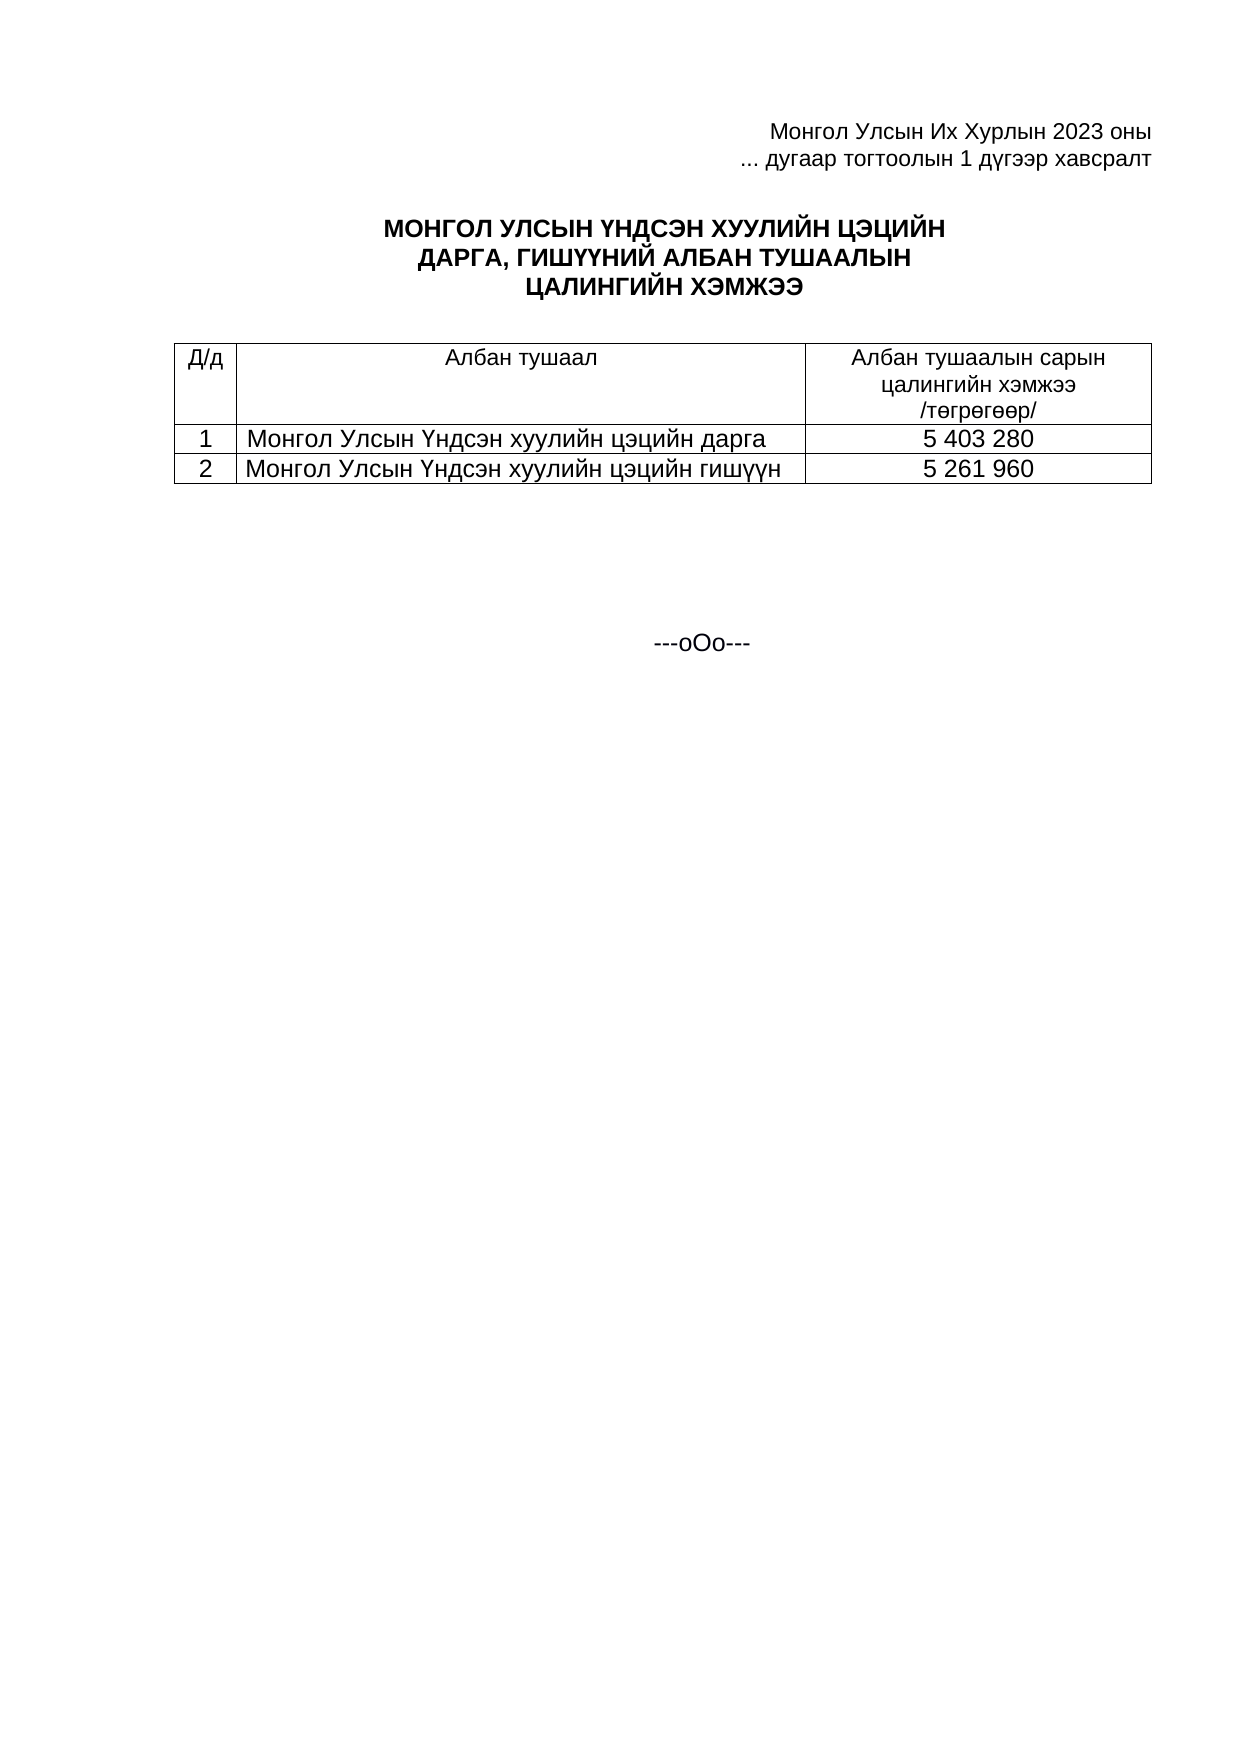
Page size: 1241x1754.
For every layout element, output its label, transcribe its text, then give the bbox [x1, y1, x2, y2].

table_header Албан тушаалын сарын цалингийн хэмжээ /төгрөгөөр/ [806, 344, 1151, 423]
text ДАРГА, ГИШҮҮНИЙ АЛБАН ТУШААЛЫН [177, 243, 1152, 271]
text ЦАЛИНГИЙН ХЭМЖЭЭ [177, 271, 1152, 300]
text ---оОо--- [177, 628, 1152, 657]
text Монгол Улсын Их Хурлын 2023 оны [177, 118, 1152, 144]
text МОНГОЛ УЛСЫН ҮНДСЭН ХУУЛИЙН ЦЭЦИЙН [177, 214, 1152, 243]
table_cell 5 261 960 [806, 454, 1151, 483]
table_cell 2 [175, 454, 236, 483]
table_cell 1 [175, 425, 236, 453]
table_header Д/д [175, 344, 236, 423]
table_header Албан тушаал [237, 344, 805, 423]
table_cell 5 403 280 [806, 425, 1151, 453]
table_cell Монгол Улсын Үндсэн хуулийн цэцийн гишүүн [237, 454, 805, 483]
table_cell Монгол Улсын Үндсэн хуулийн цэцийн дарга [237, 425, 805, 453]
text ... дугаар тогтоолын 1 дүгээр хавсралт [177, 144, 1152, 171]
